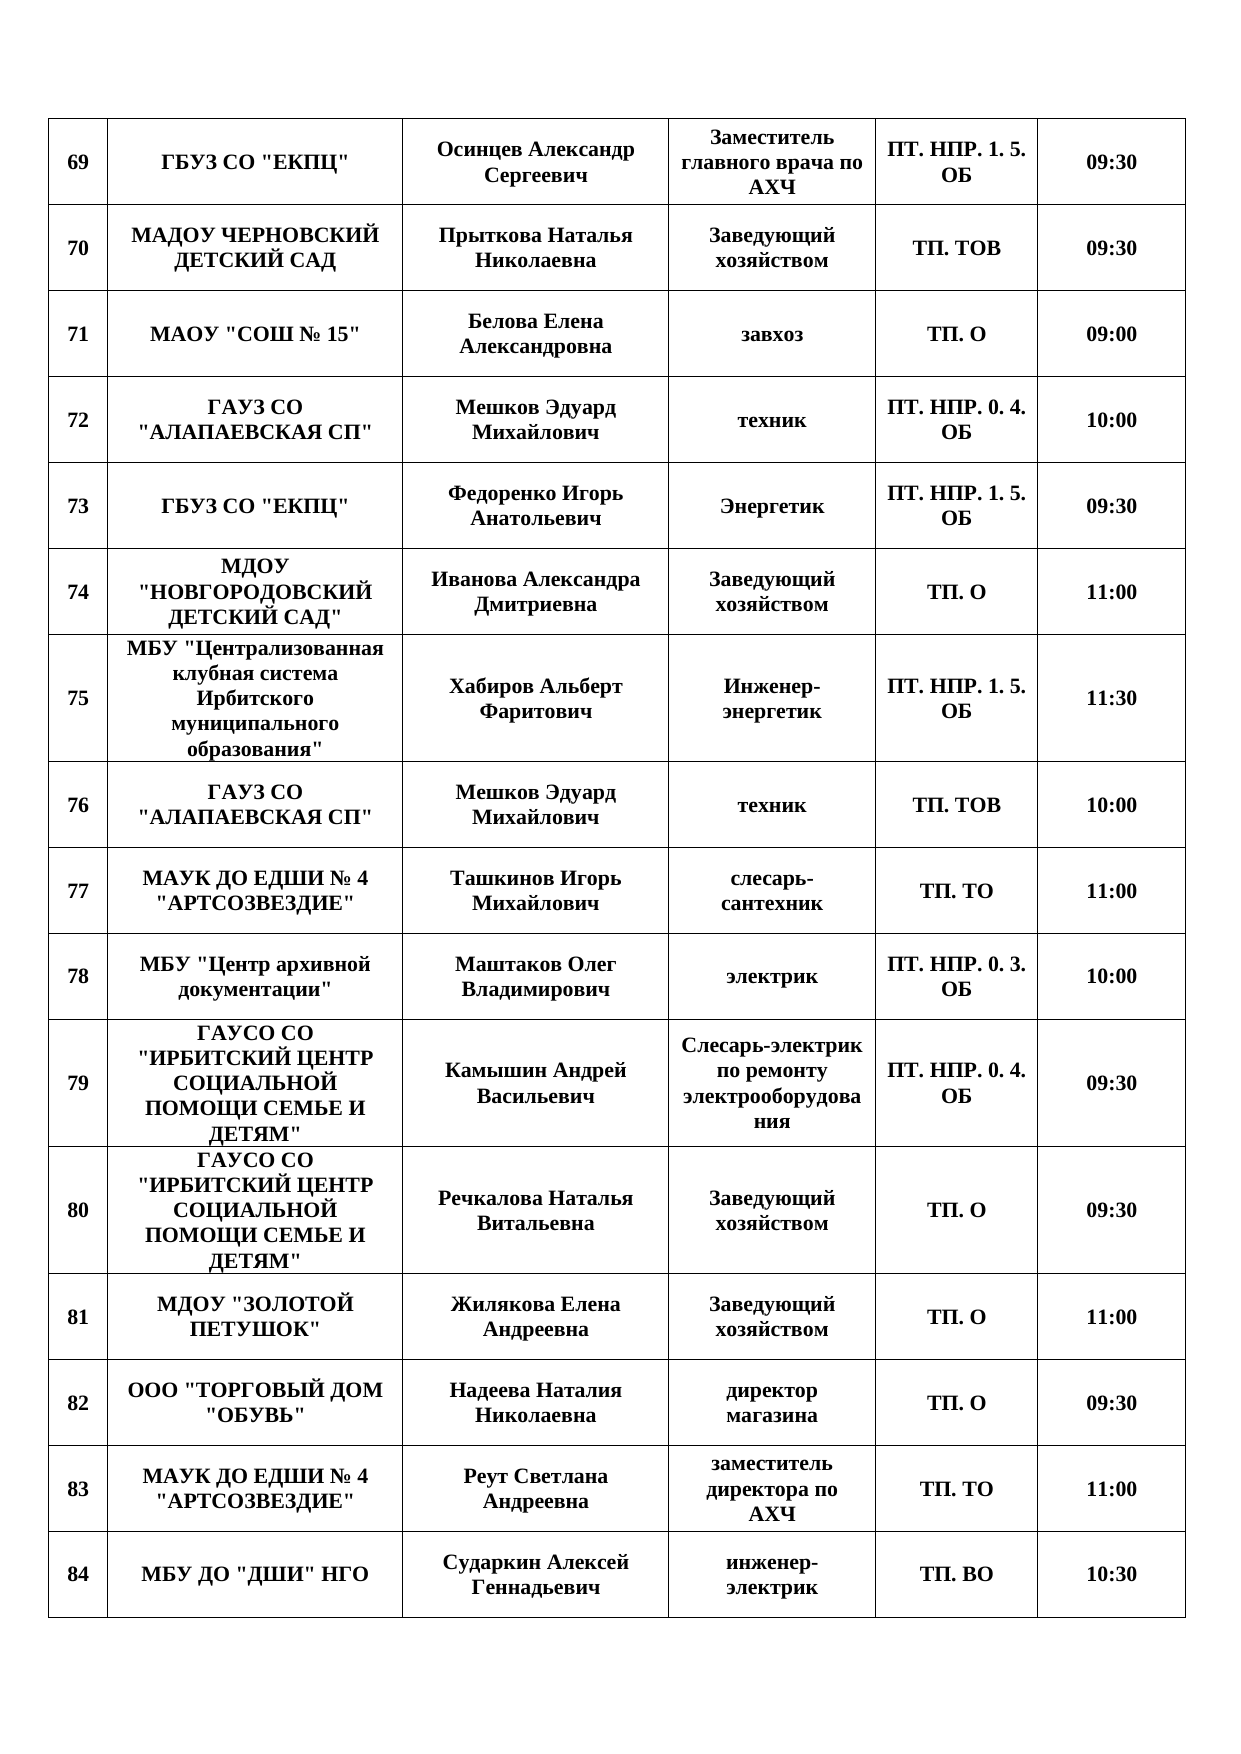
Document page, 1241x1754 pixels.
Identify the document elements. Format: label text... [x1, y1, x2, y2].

table_cell 77 [49, 848, 107, 933]
table_cell директор магазина [669, 1360, 875, 1445]
table_cell 09:30 [1038, 1147, 1185, 1273]
table_cell 09:30 [1038, 463, 1185, 548]
table_cell 11:00 [1038, 1446, 1185, 1531]
table_cell заместитель директора по АХЧ [669, 1446, 875, 1531]
table_cell 09:30 [1038, 119, 1185, 204]
table_cell 10:00 [1038, 934, 1185, 1019]
table_cell 11:00 [1038, 549, 1185, 634]
table_cell Заведующий хозяйством [669, 205, 875, 290]
table_cell Осинцев Александр Сергеевич [403, 119, 668, 204]
table_cell 79 [49, 1020, 107, 1146]
table_cell 71 [49, 291, 107, 376]
table_cell 10:00 [1038, 377, 1185, 462]
table_cell ГАУСО СО "ИРБИТСКИЙ ЦЕНТР СОЦИАЛЬНОЙ ПОМОЩИ СЕМЬЕ И ДЕТЯМ" [108, 1020, 402, 1146]
table_cell 10:00 [1038, 762, 1185, 847]
table_cell МАОУ "СОШ № 15" [108, 291, 402, 376]
table_cell 78 [49, 934, 107, 1019]
table_cell 81 [49, 1274, 107, 1359]
table_cell 73 [49, 463, 107, 548]
table_cell Прыткова Наталья Николаевна [403, 205, 668, 290]
table_cell Заведующий хозяйством [669, 1274, 875, 1359]
table_cell Белова Елена Александровна [403, 291, 668, 376]
table_cell Иванова Александра Дмитриевна [403, 549, 668, 634]
table_cell 80 [49, 1147, 107, 1273]
table_cell слесарь-сантехник [669, 848, 875, 933]
table_cell ГАУЗ СО "АЛАПАЕВСКАЯ СП" [108, 762, 402, 847]
table_cell 72 [49, 377, 107, 462]
table_cell 09:30 [1038, 1020, 1185, 1146]
table_cell 11:00 [1038, 848, 1185, 933]
table_cell ПТ. НПР. 1. 5. ОБ [876, 463, 1037, 548]
table_cell Надеева Наталия Николаевна [403, 1360, 668, 1445]
table_cell электрик [669, 934, 875, 1019]
table_cell завхоз [669, 291, 875, 376]
table_cell 09:30 [1038, 1360, 1185, 1445]
table_cell ТП. ТОВ [876, 205, 1037, 290]
table_cell Мешков Эдуард Михайлович [403, 762, 668, 847]
table_cell 09:00 [1038, 291, 1185, 376]
table_cell 83 [49, 1446, 107, 1531]
table_cell МБУ "Центр архивной документации" [108, 934, 402, 1019]
table_cell Маштаков Олег Владимирович [403, 934, 668, 1019]
table_cell ГБУЗ СО "ЕКПЦ" [108, 463, 402, 548]
table_cell МДОУ "НОВГОРОДОВСКИЙ ДЕТСКИЙ САД" [108, 549, 402, 634]
table_cell ГАУСО СО "ИРБИТСКИЙ ЦЕНТР СОЦИАЛЬНОЙ ПОМОЩИ СЕМЬЕ И ДЕТЯМ" [108, 1147, 402, 1273]
table_cell 69 [49, 119, 107, 204]
table_cell ГБУЗ СО "ЕКПЦ" [108, 119, 402, 204]
table_cell 11:30 [1038, 635, 1185, 761]
table_cell ГАУЗ СО "АЛАПАЕВСКАЯ СП" [108, 377, 402, 462]
table_cell Камышин Андрей Васильевич [403, 1020, 668, 1146]
table_cell ТП. ТО [876, 1446, 1037, 1531]
table_cell ТП. О [876, 549, 1037, 634]
table_cell Заместитель главного врача по АХЧ [669, 119, 875, 204]
table_cell ООО "ТОРГОВЫЙ ДОМ "ОБУВЬ" [108, 1360, 402, 1445]
table_cell 76 [49, 762, 107, 847]
table_cell Слесарь-электрик по ремонту электрооборудования [669, 1020, 875, 1146]
table_cell МДОУ "ЗОЛОТОЙ ПЕТУШОК" [108, 1274, 402, 1359]
table_cell 82 [49, 1360, 107, 1445]
table_cell техник [669, 762, 875, 847]
table_cell 74 [49, 549, 107, 634]
table_cell 11:00 [1038, 1274, 1185, 1359]
table_cell МАДОУ ЧЕРНОВСКИЙ ДЕТСКИЙ САД [108, 205, 402, 290]
table_cell ТП. ТО [876, 848, 1037, 933]
table_cell 10:30 [1038, 1532, 1185, 1617]
table_cell Речкалова Наталья Витальевна [403, 1147, 668, 1273]
table_cell 09:30 [1038, 205, 1185, 290]
table_cell ПТ. НПР. 1. 5. ОБ [876, 635, 1037, 761]
table_cell Заведующий хозяйством [669, 549, 875, 634]
table_cell МБУ ДО "ДШИ" НГО [108, 1532, 402, 1617]
table_cell ПТ. НПР. 1. 5. ОБ [876, 119, 1037, 204]
table_cell Хабиров Альберт Фаритович [403, 635, 668, 761]
table_cell Жилякова Елена Андреевна [403, 1274, 668, 1359]
table_cell МАУК ДО ЕДШИ № 4 "АРТСОЗВЕЗДИЕ" [108, 848, 402, 933]
table_cell техник [669, 377, 875, 462]
table_cell Ташкинов Игорь Михайлович [403, 848, 668, 933]
table_cell инженер-электрик [669, 1532, 875, 1617]
table_cell ТП. О [876, 1274, 1037, 1359]
table_cell ПТ. НПР. 0. 3. ОБ [876, 934, 1037, 1019]
table_cell ПТ. НПР. 0. 4. ОБ [876, 377, 1037, 462]
table_cell Мешков Эдуард Михайлович [403, 377, 668, 462]
table_cell Инженер-энергетик [669, 635, 875, 761]
table_cell МБУ "Централизованная клубная система Ирбитского муниципального образования" [108, 635, 402, 761]
table_cell Федоренко Игорь Анатольевич [403, 463, 668, 548]
table_cell ТП. ТОВ [876, 762, 1037, 847]
table_cell ТП. О [876, 1360, 1037, 1445]
table_cell 84 [49, 1532, 107, 1617]
table_cell Реут Светлана Андреевна [403, 1446, 668, 1531]
table_cell МАУК ДО ЕДШИ № 4 "АРТСОЗВЕЗДИЕ" [108, 1446, 402, 1531]
table_cell 75 [49, 635, 107, 761]
table_cell ТП. О [876, 291, 1037, 376]
table_cell Заведующий хозяйством [669, 1147, 875, 1273]
table_cell ТП. О [876, 1147, 1037, 1273]
table_cell Энергетик [669, 463, 875, 548]
table_cell Сударкин Алексей Геннадьевич [403, 1532, 668, 1617]
table_cell ТП. ВО [876, 1532, 1037, 1617]
table_cell 70 [49, 205, 107, 290]
table_cell ПТ. НПР. 0. 4. ОБ [876, 1020, 1037, 1146]
